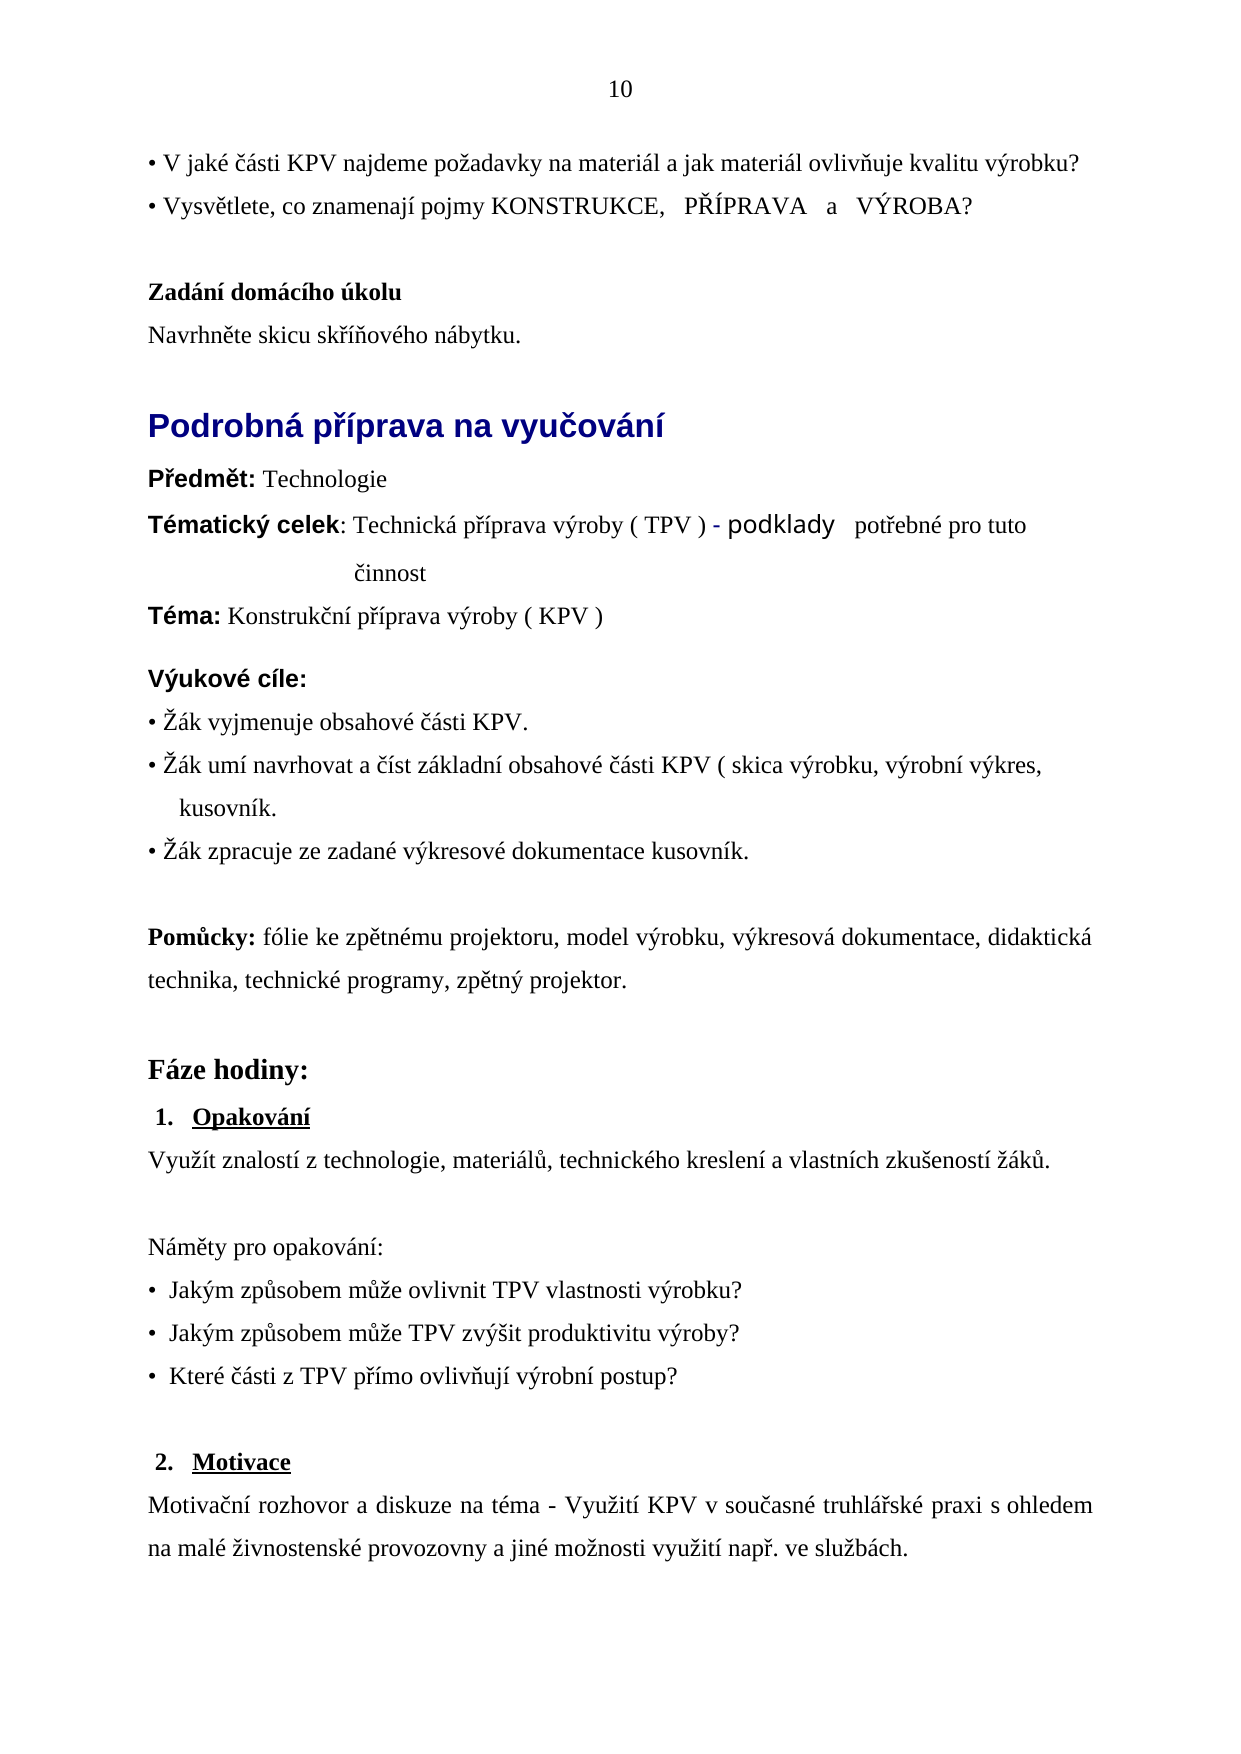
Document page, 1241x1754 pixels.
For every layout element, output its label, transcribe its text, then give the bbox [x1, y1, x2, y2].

text • Žák vyjmenuje obsahové části KPV. [148, 707, 1093, 736]
text • V jaké části KPV najdeme požadavky na materiál a jak materiál ovlivňuje kvalitu výrobku? [148, 148, 1093, 176]
text • Jakým způsobem může TPV zvýšit produktivitu výroby? [148, 1318, 1093, 1347]
text • Vysvětlete, co znamenají pojmy KONSTRUKCE, PŘÍPRAVA a VÝROBA? [148, 191, 1093, 219]
text Tématický celek: Technická příprava výroby ( TPV ) - podklady potřebné pro tuto [148, 507, 1093, 541]
text Náměty pro opakování: [148, 1232, 1093, 1260]
text Předmět: Technologie [148, 464, 1093, 493]
text • Jakým způsobem může ovlivnit TPV vlastnosti výrobku? [148, 1275, 1093, 1303]
list Motivace [154, 1447, 1093, 1476]
text činnost [148, 558, 1093, 587]
text Pomůcky: fólie ke zpětnému projektoru, model výrobku, výkresová dokumentace, didaktická technika, technické programy, zpětný projektor. [148, 922, 1093, 994]
text Motivační rozhovor a diskuze na téma - Využití KPV v současné truhlářské praxi s ohledem na malé živnostenské provozovny a jiné možnosti využití např. ve službách. [148, 1490, 1093, 1562]
text • Žák zpracuje ze zadané výkresové dokumentace kusovník. [148, 836, 1093, 865]
text Navrhněte skicu skříňového nábytku. [148, 320, 1093, 349]
list Opakování [154, 1102, 1093, 1131]
text kusovník. [148, 793, 1093, 822]
text Využít znalostí z technologie, materiálů, technického kreslení a vlastních zkušeností žáků. [148, 1145, 1093, 1174]
text Podrobná příprava na vyučování [148, 406, 1093, 445]
text • Žák umí navrhovat a číst základní obsahové části KPV ( skica výrobku, výrobní výkres, [148, 750, 1093, 779]
text • Které části z TPV přímo ovlivňují výrobní postup? [148, 1361, 1093, 1390]
text Výukové cíle: [148, 664, 1093, 692]
text Zadání domácího úkolu [148, 277, 1093, 306]
text Téma: Konstrukční příprava výroby ( KPV ) [148, 601, 1093, 630]
text Fáze hodiny: [148, 1052, 1093, 1085]
